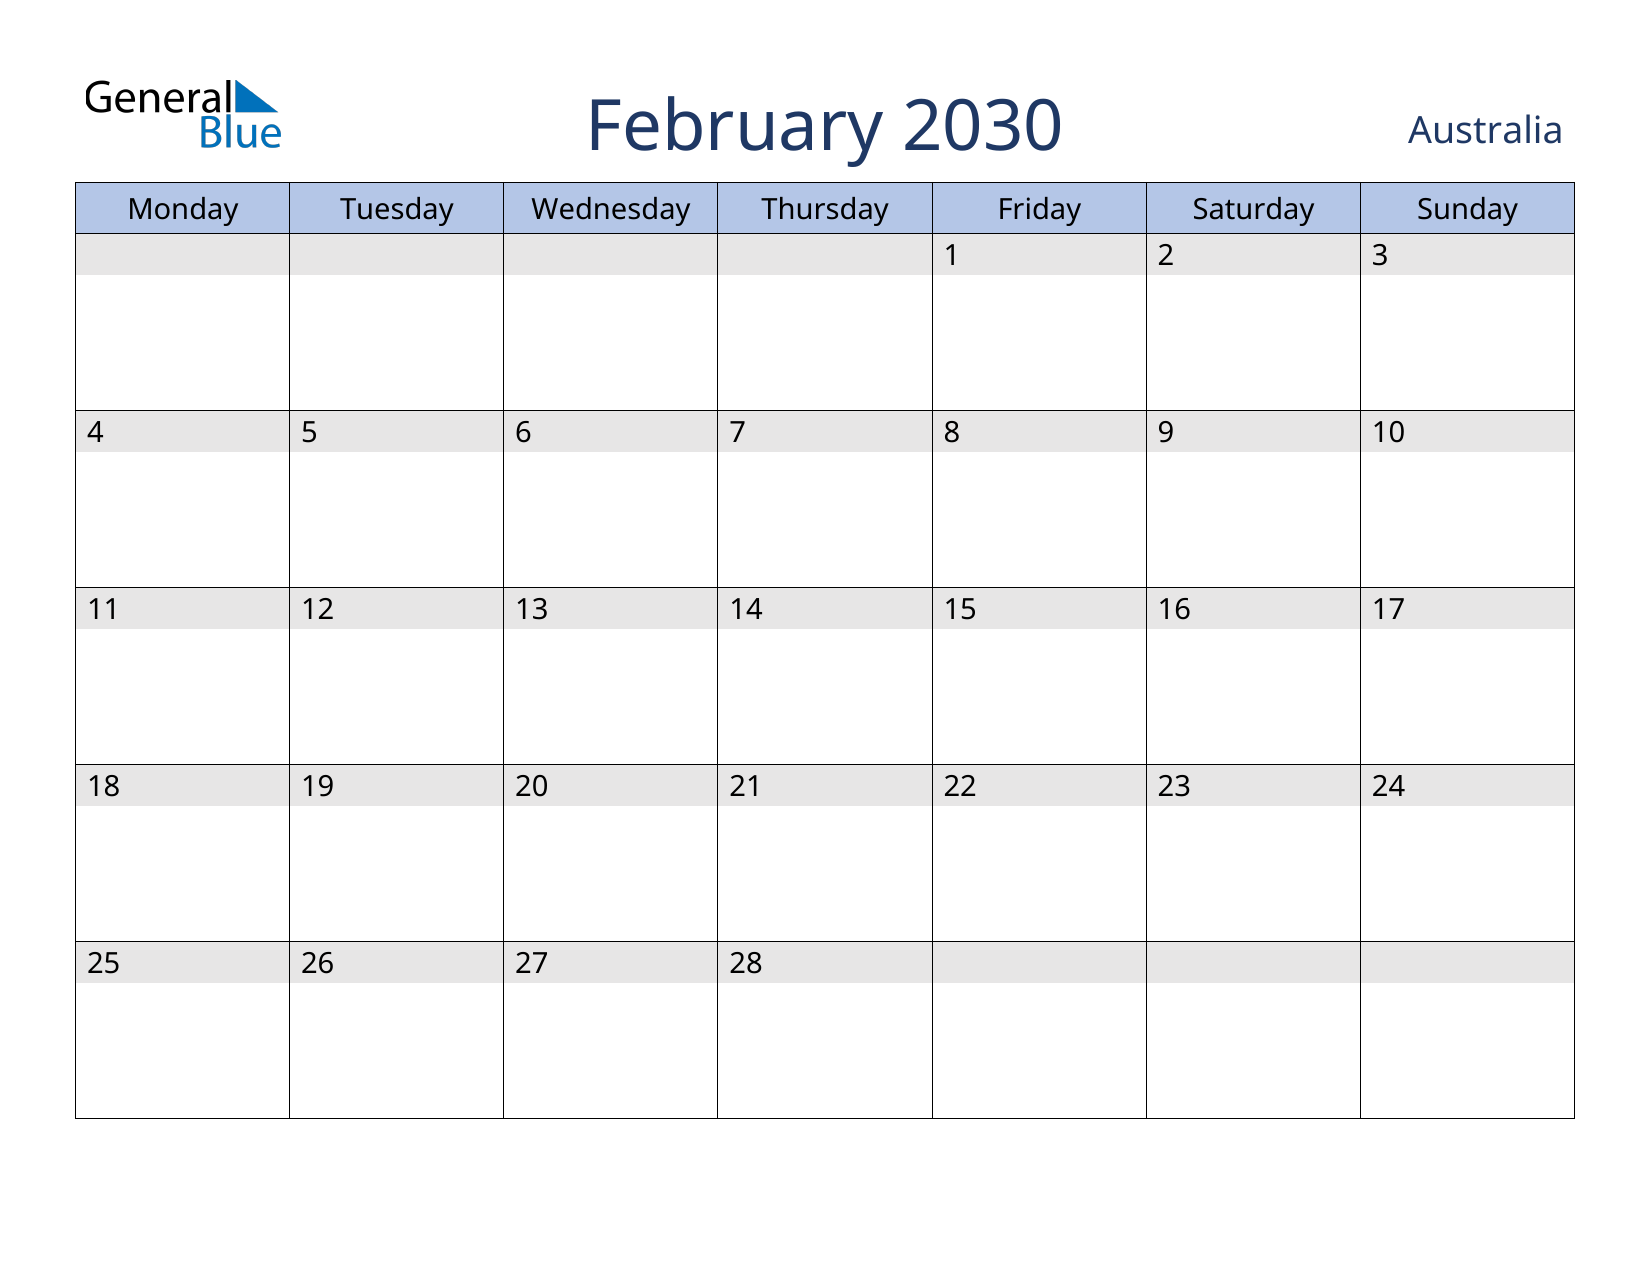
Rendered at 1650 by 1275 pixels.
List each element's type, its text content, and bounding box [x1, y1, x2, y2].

table_cell [1361, 275, 1574, 410]
table_cell [76, 275, 289, 410]
table_cell [76, 806, 289, 941]
table_cell 11 [76, 588, 289, 629]
table_cell [718, 275, 932, 410]
table_cell 7 [718, 411, 932, 452]
table_cell [718, 983, 932, 1118]
table_cell 2 [1147, 234, 1360, 275]
table_cell 10 [1361, 411, 1574, 452]
table_cell 4 [76, 411, 289, 452]
table_cell [933, 275, 1146, 410]
table_cell [1361, 942, 1574, 983]
table_cell Sunday [1361, 183, 1574, 233]
table_cell [718, 234, 932, 275]
table_cell [1361, 452, 1574, 587]
table_header Australia [1146, 75, 1574, 182]
table_cell [718, 806, 932, 941]
table_cell 20 [504, 765, 717, 806]
table_cell Saturday [1147, 183, 1360, 233]
table_cell [76, 983, 289, 1118]
table_cell [504, 983, 717, 1118]
table_cell [290, 629, 503, 764]
table_cell [1147, 983, 1360, 1118]
table_cell Thursday [718, 183, 932, 233]
table_cell [718, 452, 932, 587]
table_cell [1147, 629, 1360, 764]
table_cell 18 [76, 765, 289, 806]
table_cell [1361, 806, 1574, 941]
table_cell 23 [1147, 765, 1360, 806]
table_cell [290, 234, 503, 275]
table_cell 19 [290, 765, 503, 806]
table_cell 22 [933, 765, 1146, 806]
table_cell [1361, 629, 1574, 764]
table_cell [76, 234, 289, 275]
table_cell 9 [1147, 411, 1360, 452]
table_cell [290, 452, 503, 587]
table_cell [933, 629, 1146, 764]
table_header February 2030 [504, 75, 1146, 182]
table_cell [1147, 942, 1360, 983]
table_cell 12 [290, 588, 503, 629]
table_cell 28 [718, 942, 932, 983]
table_cell 26 [290, 942, 503, 983]
table_cell [933, 942, 1146, 983]
table_cell [290, 983, 503, 1118]
table_cell 16 [1147, 588, 1360, 629]
table_cell [290, 275, 503, 410]
table_cell 27 [504, 942, 717, 983]
table_cell [933, 452, 1146, 587]
table_cell Friday [933, 183, 1146, 233]
table_cell 25 [76, 942, 289, 983]
table_cell Monday [76, 183, 289, 233]
table_cell 24 [1361, 765, 1574, 806]
table_cell [718, 629, 932, 764]
table_header [76, 75, 503, 182]
table_cell 5 [290, 411, 503, 452]
table_cell 13 [504, 588, 717, 629]
table_cell [933, 806, 1146, 941]
table_cell [504, 275, 717, 410]
table_cell 21 [718, 765, 932, 806]
table_cell [76, 452, 289, 587]
table_cell [1147, 452, 1360, 587]
table_cell Tuesday [290, 183, 503, 233]
table_cell [504, 234, 717, 275]
table_cell [933, 983, 1146, 1118]
table_cell [1361, 983, 1574, 1118]
table_cell [1147, 275, 1360, 410]
table_cell [504, 806, 717, 941]
table_cell 3 [1361, 234, 1574, 275]
table_cell [504, 452, 717, 587]
table_cell [290, 806, 503, 941]
table_cell 6 [504, 411, 717, 452]
table_cell [76, 629, 289, 764]
table_cell Wednesday [504, 183, 717, 233]
table_cell 1 [933, 234, 1146, 275]
picture [86, 80, 281, 148]
table_cell 17 [1361, 588, 1574, 629]
table_cell 14 [718, 588, 932, 629]
table_cell [1147, 806, 1360, 941]
table_cell [504, 629, 717, 764]
table_cell 15 [933, 588, 1146, 629]
table_cell 8 [933, 411, 1146, 452]
